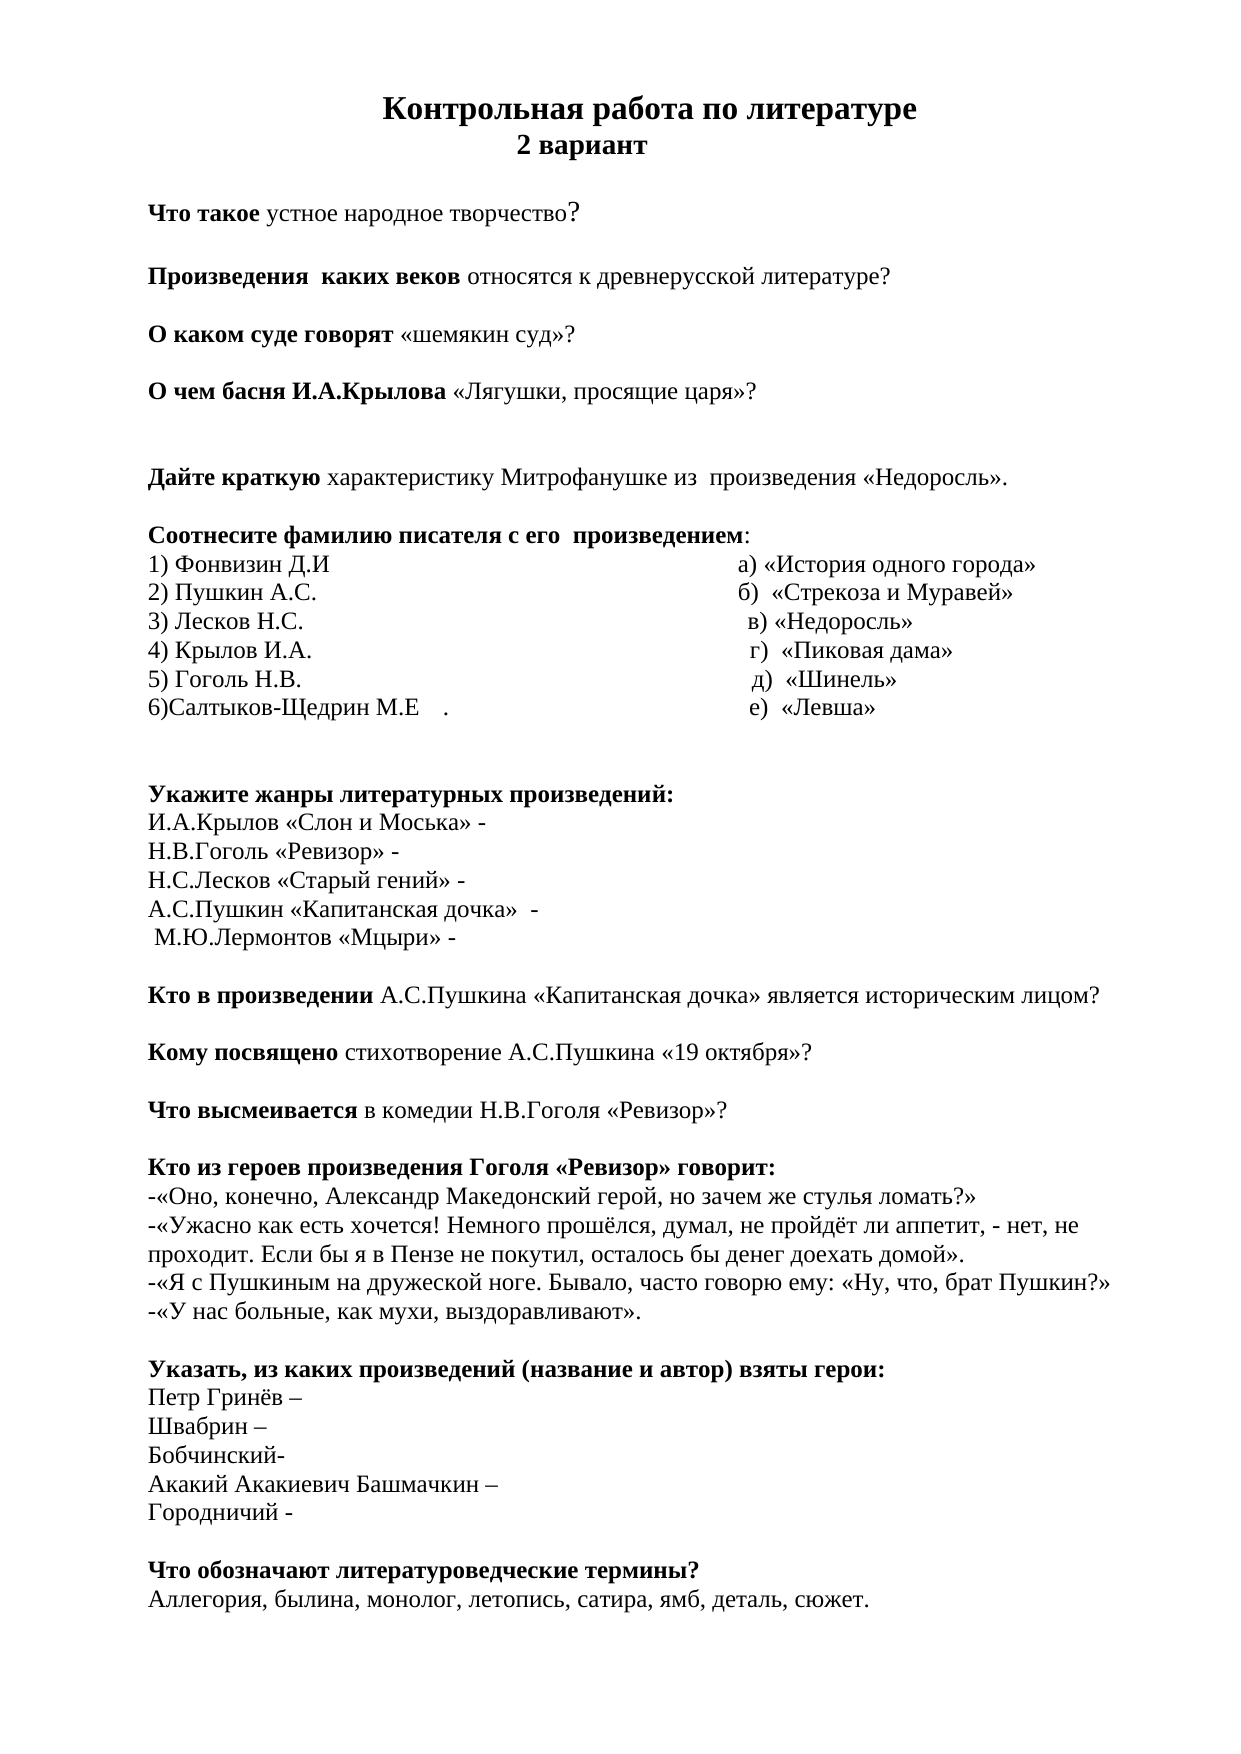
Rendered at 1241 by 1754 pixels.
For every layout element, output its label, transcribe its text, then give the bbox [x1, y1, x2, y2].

text Контрольная работа по литературе [148, 89, 1152, 127]
text Городничий - [148, 1497, 1152, 1526]
text Что такое устное народное творчество? [148, 194, 1152, 228]
text 5) Гоголь Н.В. д) «Шинель» [148, 664, 1152, 692]
text И.А.Крылов «Слон и Моська» - [148, 807, 1152, 836]
text Кто в произведении А.С.Пушкина «Капитанская дочка» является историческим лицом? [148, 980, 1152, 1009]
text Кто из героев произведения Гоголя «Ревизор» говорит: [148, 1152, 1152, 1181]
text Что обозначают литературоведческие термины? [148, 1555, 1152, 1584]
text Швабрин – [148, 1411, 1152, 1440]
text Указать, из каких произведений (название и автор) взяты герои: [148, 1354, 1152, 1382]
text Кому посвящено стихотворение А.С.Пушкина «19 октября»? [148, 1037, 1152, 1066]
text 3) Лесков Н.С. в) «Недоросль» [148, 606, 1152, 635]
text Соотнесите фамилию писателя с его произведением: [148, 520, 1152, 549]
text Произведения каких веков относятся к древнерусской литературе? [148, 261, 1152, 290]
text О каком суде говорят «шемякин суд»? [148, 319, 1152, 347]
text 4) Крылов И.А. г) «Пиковая дама» [148, 635, 1152, 664]
text 2 вариант [221, 127, 1152, 161]
text Что высмеивается в комедии Н.В.Гоголя «Ревизор»? [148, 1095, 1152, 1124]
text Аллегория, былина, монолог, летопись, сатира, ямб, деталь, сюжет. [148, 1584, 1152, 1612]
text 2) Пушкин А.С. б) «Стрекоза и Муравей» [148, 577, 1152, 606]
text О чем басня И.А.Крылова «Лягушки, просящие царя»? [148, 376, 1152, 405]
text Петр Гринёв – [148, 1382, 1152, 1411]
text Дайте краткую характеристику Митрофанушке из произведения «Недоросль». [148, 462, 1152, 491]
text 6)Салтыков-Щедрин М.Е . е) «Левша» [148, 692, 1152, 721]
text Н.В.Гоголь «Ревизор» - [148, 836, 1152, 865]
text -«У нас больные, как мухи, выздоравливают». [148, 1296, 1152, 1325]
text Бобчинский- [148, 1440, 1152, 1469]
text -«Я с Пушкиным на дружеской ноге. Бывало, часто говорю ему: «Ну, что, брат Пушкин?» [148, 1267, 1152, 1296]
text -«Ужасно как есть хочется! Немного прошёлся, думал, не пройдёт ли аппетит, - нет, не проходит. Если бы я в Пензе не покутил, осталось бы денег доехать домой». [148, 1210, 1152, 1267]
text А.С.Пушкин «Капитанская дочка» - [148, 894, 1152, 922]
text -«Оно, конечно, Александр Македонский герой, но зачем же стулья ломать?» [148, 1181, 1152, 1210]
text М.Ю.Лермонтов «Мцыри» - [148, 922, 1152, 951]
text Н.С.Лесков «Старый гений» - [148, 865, 1152, 894]
text 1) Фонвизин Д.И а) «История одного города» [148, 549, 1152, 577]
text Укажите жанры литературных произведений: [148, 779, 1152, 807]
text Акакий Акакиевич Башмачкин – [148, 1469, 1152, 1497]
